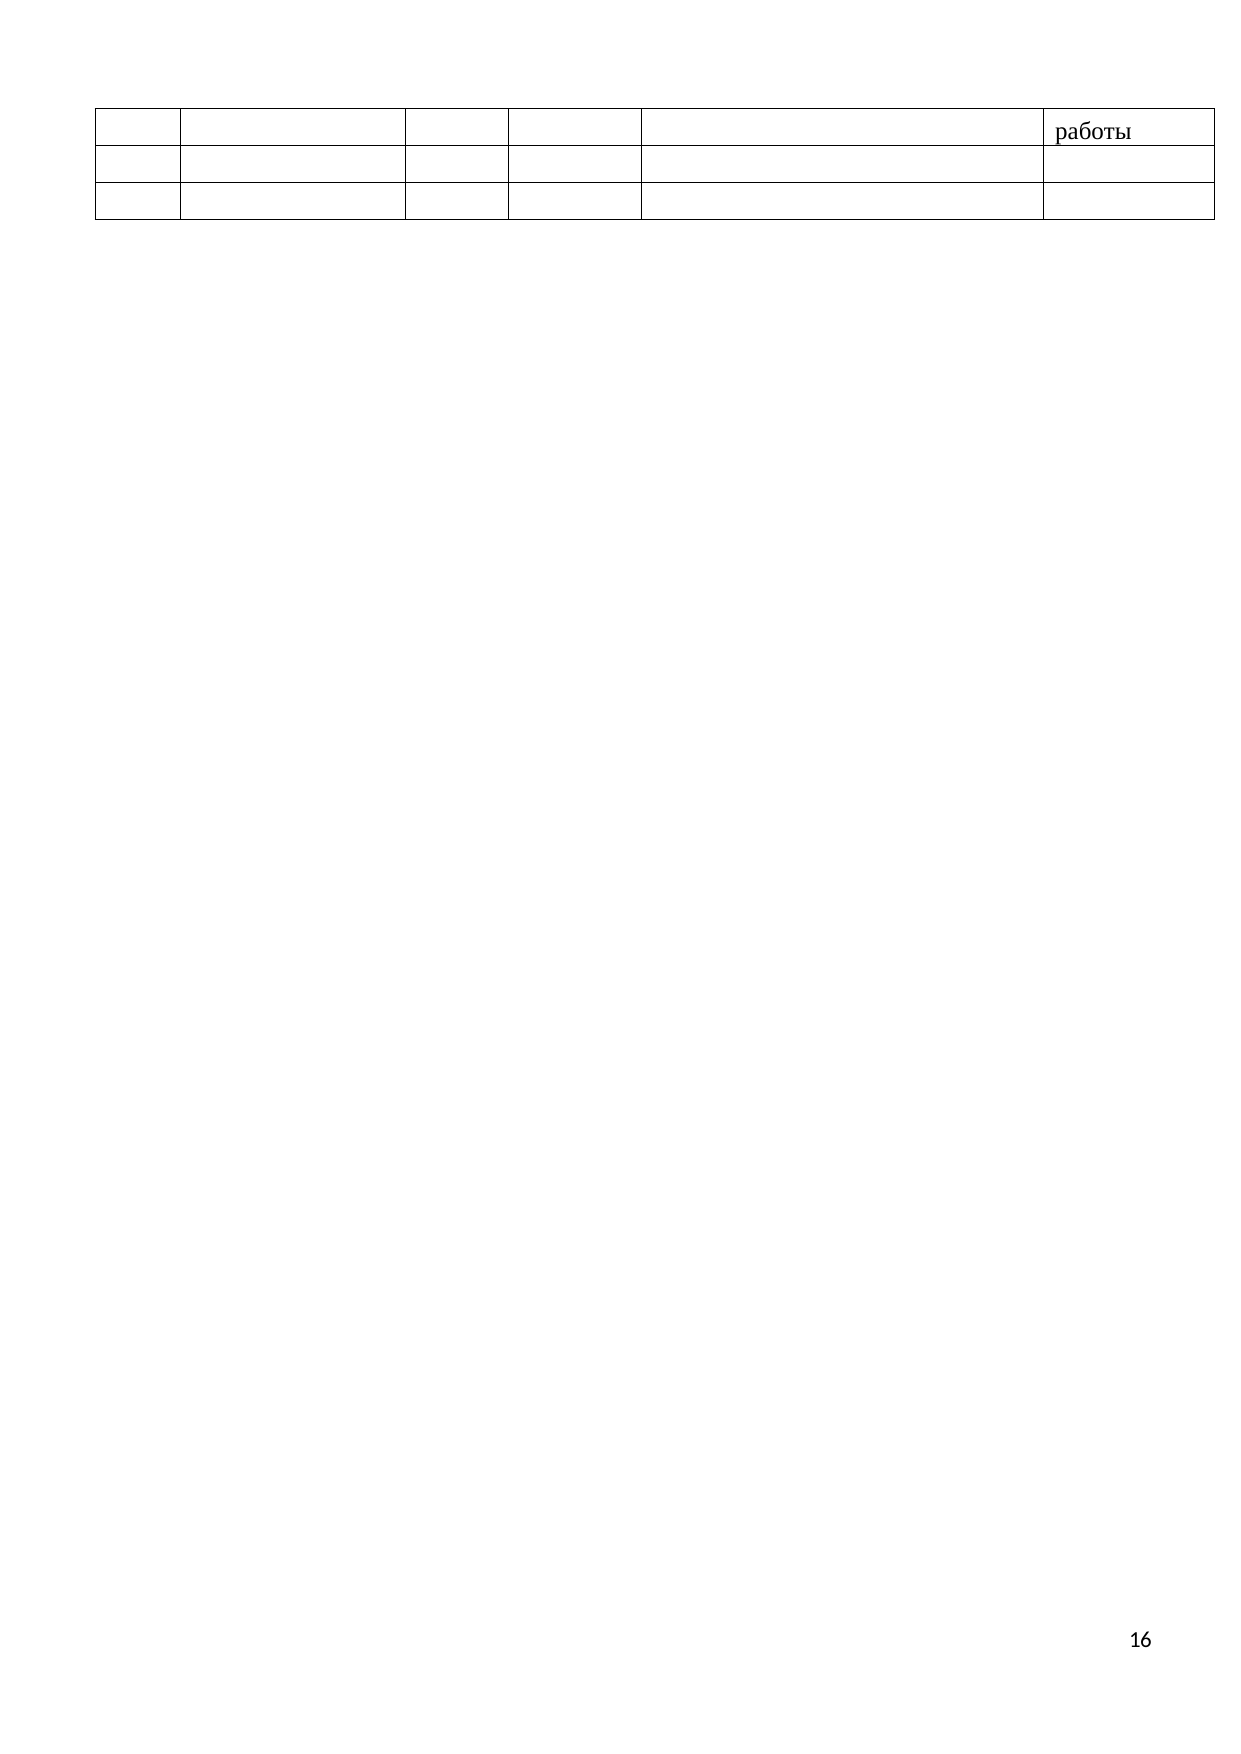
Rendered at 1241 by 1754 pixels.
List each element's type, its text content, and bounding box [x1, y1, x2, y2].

table_cell [509, 183, 641, 219]
table_cell [96, 109, 180, 145]
table_cell [509, 109, 641, 145]
table_cell [181, 109, 405, 145]
table_cell [96, 146, 180, 182]
table_cell [96, 183, 180, 219]
table_cell [406, 183, 508, 219]
table_cell [1044, 183, 1214, 219]
table_cell [406, 109, 508, 145]
table_cell [181, 146, 405, 182]
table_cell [642, 109, 1043, 145]
table_cell [642, 146, 1043, 182]
table_cell [406, 146, 508, 182]
table_cell [1044, 146, 1214, 182]
table_cell [181, 183, 405, 219]
table_cell [509, 146, 641, 182]
table_cell [642, 183, 1043, 219]
table_cell Творческие работы [1044, 109, 1214, 145]
